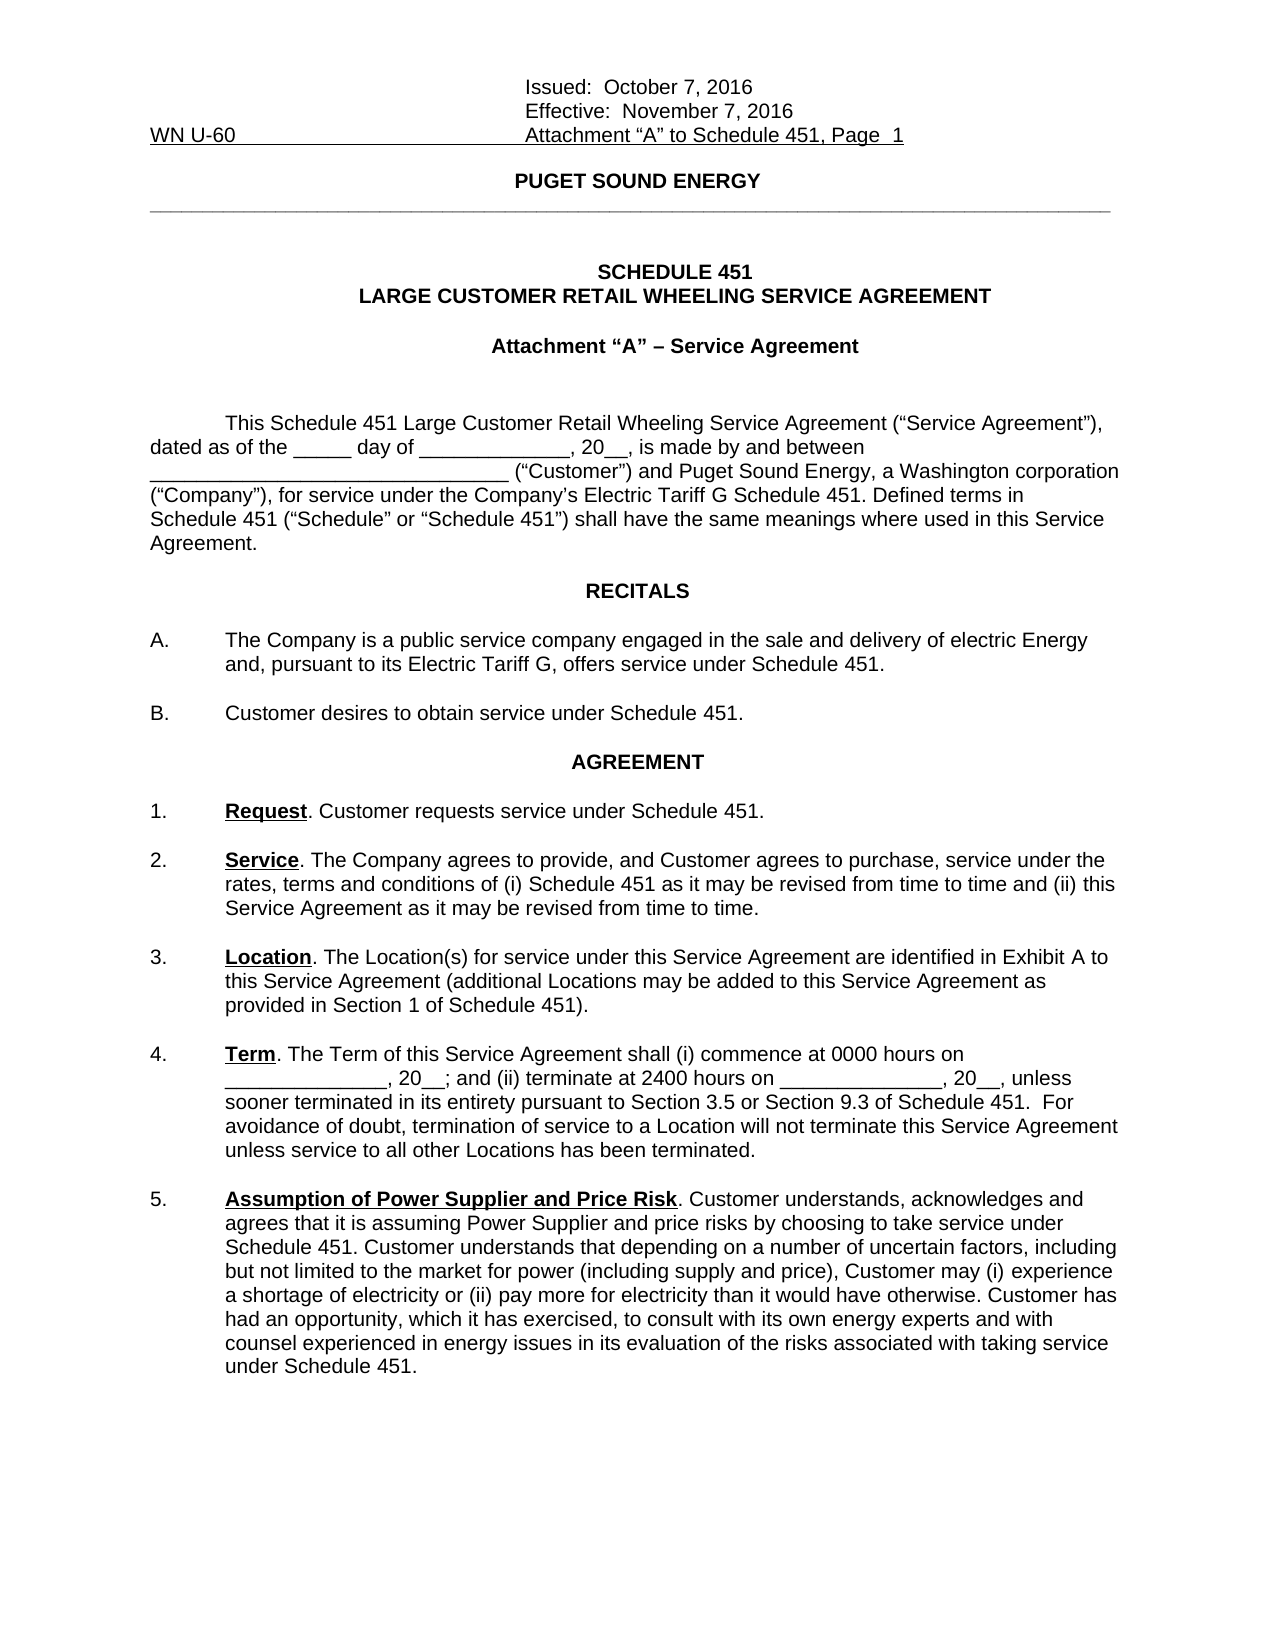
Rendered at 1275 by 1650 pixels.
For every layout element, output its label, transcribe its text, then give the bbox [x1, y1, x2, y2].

text LARGE CUSTOMER RETAIL WHEELING SERVICE AGREEMENT [150, 283, 1125, 307]
list Service. The Company agrees to provide, and Customer agrees to purchase, service under the rates, terms and conditions of (i) Schedule 451 as it may be revised from time to time and (ii) this Service Agreement as it may be revised from time to time. [150, 848, 1125, 920]
text B. Customer desires to obtain service under Schedule 451. [150, 701, 1125, 725]
text SCHEDULE 451 [150, 259, 1125, 283]
text AGREEMENT [150, 750, 1125, 774]
list Assumption of Power Supplier and Price Risk. Customer understands, acknowledges and agrees that it is assuming Power Supplier and price risks by choosing to take service under Schedule 451. Customer understands that depending on a number of uncertain factors, including but not limited to the market for power (including supply and price), Customer may (i) experience a shortage of electricity or (ii) pay more for electricity than it would have otherwise. Customer has had an opportunity, which it has exercised, to consult with its own energy experts and with counsel experienced in energy issues in its evaluation of the risks associated with taking service under Schedule 451. [150, 1187, 1125, 1378]
list Location. The Location(s) for service under this Service Agreement are identified in Exhibit A to this Service Agreement (additional Locations may be added to this Service Agreement as provided in Section 1 of Schedule 451). [150, 945, 1125, 1017]
text Attachment “A” – Service Agreement [150, 332, 1125, 357]
text A. The Company is a public service company engaged in the sale and delivery of electric Energy and, pursuant to its Electric Tariff G, offers service under Schedule 451. [150, 628, 1125, 676]
text This Schedule 451 Large Customer Retail Wheeling Service Agreement (“Service Agreement”), dated as of the _____ day of _____________, 20__, is made by and between _______________________________ (“Customer”) and Puget Sound Energy, a Washington corporation (“Company”), for service under the Company’s Electric Tariff G Schedule 451. Defined terms in Schedule 451 (“Schedule” or “Schedule 451”) shall have the same meanings where used in this Service Agreement. [150, 411, 1125, 554]
list Request. Customer requests service under Schedule 451. [150, 799, 1125, 823]
list Term. The Term of this Service Agreement shall (i) commence at 0000 hours on ______________, 20__; and (ii) terminate at 2400 hours on ______________, 20__, unless sooner terminated in its entirety pursuant to Section 3.5 or Section 9.3 of Schedule 451. For avoidance of doubt, termination of service to a Location will not terminate this Service Agreement unless service to all other Locations has been terminated. [150, 1042, 1125, 1162]
text RECITALS [150, 579, 1125, 603]
